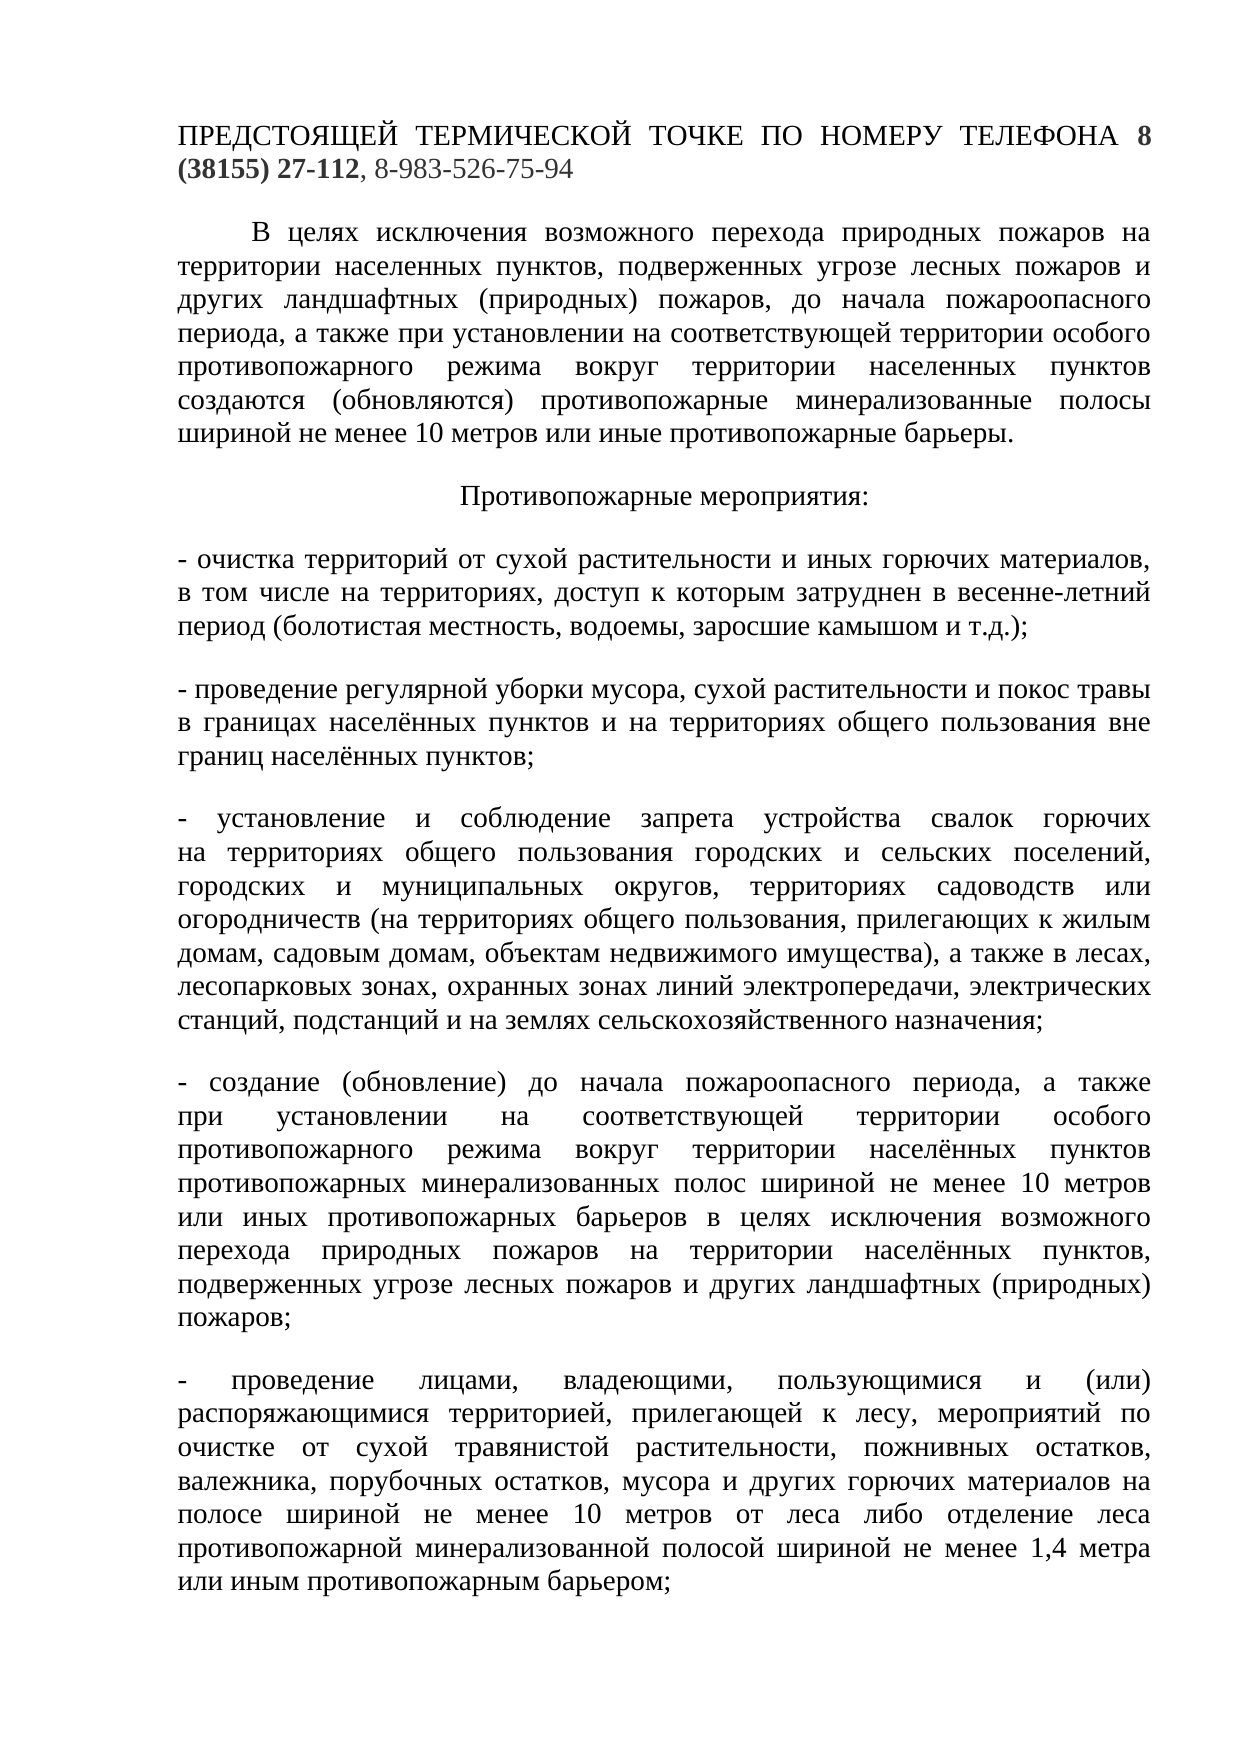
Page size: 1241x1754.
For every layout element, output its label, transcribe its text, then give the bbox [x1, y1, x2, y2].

text - проведение регулярной уборки мусора, сухой растительности и покос травы в границах населённых пунктов и на территориях общего пользования вне границ населённых пунктов; [177, 671, 1152, 771]
text Противопожарные мероприятия: [177, 478, 1152, 512]
text - установление и соблюдение запрета устройства свалок горючих на территориях общего пользования городских и сельских поселений, городских и муниципальных округов, территориях садоводств или огородничеств (на территориях общего пользования, прилегающих к жилым домам, садовым домам, объектам недвижимого имущества), а также в лесах, лесопарковых зонах, охранных зонах линий электропередачи, электрических станций, подстанций и на землях сельскохозяйственного назначения; [177, 801, 1152, 1035]
text В целях исключения возможного перехода природных пожаров на территории населенных пунктов, подверженных угрозе лесных пожаров и других ландшафтных (природных) пожаров, до начала пожароопасного периода, а также при установлении на соответствующей территории особого противопожарного режима вокруг территории населенных пунктов создаются (обновляются) противопожарные минерализованные полосы шириной не менее 10 метров или иные противопожарные барьеры. [177, 214, 1152, 449]
text - создание (обновление) до начала пожароопасного периода, а также при установлении на соответствующей территории особого противопожарного режима вокруг территории населённых пунктов противопожарных минерализованных полос шириной не менее 10 метров или иных противопожарных барьеров в целях исключения возможного перехода природных пожаров на территории населённых пунктов, подверженных угрозе лесных пожаров и других ландшафтных (природных) пожаров; [177, 1064, 1152, 1333]
text - проведение лицами, владеющими, пользующимися и (или) распоряжающимися территорией, прилегающей к лесу, мероприятий по очистке от сухой травянистой растительности, пожнивных остатков, валежника, порубочных остатков, мусора и других горючих материалов на полосе шириной не менее 10 метров от леса либо отделение леса противопожарной минерализованной полосой шириной не менее 1,4 метра или иным противопожарным барьером; [177, 1362, 1152, 1597]
text - очистка территорий от сухой растительности и иных горючих материалов, в том числе на территориях, доступ к которым затруднен в весенне-летний период (болотистая местность, водоемы, заросшие камышом и т.д.); [177, 541, 1152, 642]
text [177, 118, 1152, 185]
